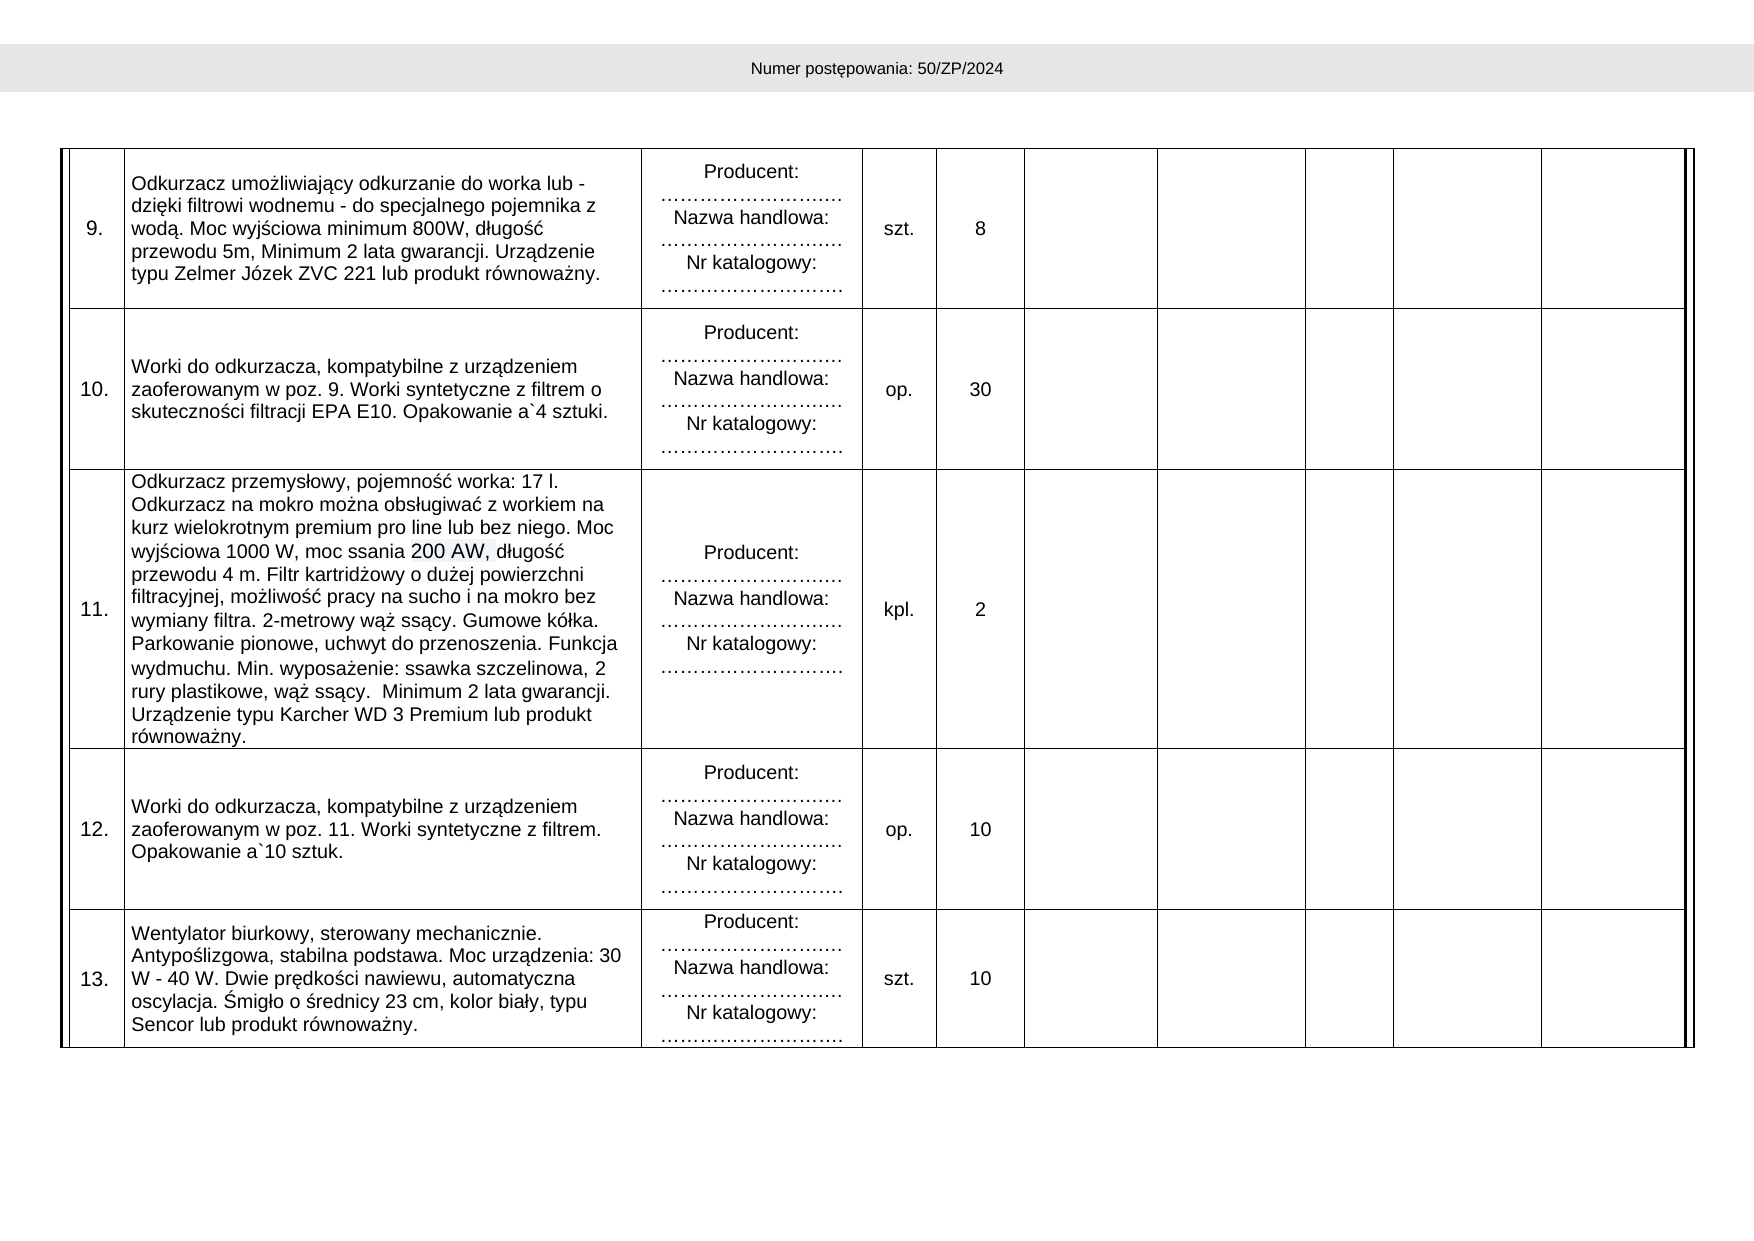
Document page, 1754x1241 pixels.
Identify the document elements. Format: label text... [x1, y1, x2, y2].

table_cell [1542, 149, 1684, 308]
table_cell [1306, 910, 1393, 1047]
table_cell [1306, 470, 1393, 748]
table_cell [1158, 749, 1305, 909]
table_cell [1158, 149, 1305, 308]
table_cell Odkurzacz umożliwiający odkurzanie do worka lub - dzięki filtrowi wodnemu - do specjalnego pojemnika z wodą. Moc wyjściowa minimum 800W, długość przewodu 5m, Minimum 2 lata gwarancji. Urządzenie typu Zelmer Józek ZVC 221 lub produkt równoważny. [125, 149, 641, 308]
table_cell 2 [937, 470, 1024, 748]
table_cell [1306, 749, 1393, 909]
table_cell [1158, 470, 1305, 748]
table_cell 9. [70, 149, 124, 308]
table_cell 10 [937, 910, 1024, 1047]
table_cell [1394, 470, 1541, 748]
table_cell Producent: …………………….… Nazwa handlowa: …………………….… Nr katalogowy: ………………………. [642, 749, 862, 909]
table_cell [1542, 470, 1684, 748]
table_cell [1306, 309, 1393, 469]
table_cell Wentylator biurkowy, sterowany mechanicznie. Antypoślizgowa, stabilna podstawa. Moc urządzenia: 30 W - 40 W. Dwie prędkości nawiewu, automatyczna oscylacja. Śmigło o średnicy 23 cm, kolor biały, typu Sencor lub produkt równoważny. [125, 910, 641, 1047]
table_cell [642, 910, 862, 1047]
table_cell [1394, 910, 1541, 1047]
table_cell [1306, 149, 1393, 308]
table_cell kpl. [863, 470, 936, 748]
table_cell Worki do odkurzacza, kompatybilne z urządzeniem zaoferowanym w poz. 9. Worki syntetyczne z filtrem o skuteczności filtracji EPA E10. Opakowanie a`4 sztuki. [125, 309, 641, 469]
table_cell szt. [863, 149, 936, 308]
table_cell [642, 149, 862, 308]
table_cell 12. [70, 749, 124, 909]
table_cell [1542, 309, 1684, 469]
table_cell 11. [70, 470, 124, 748]
table_cell [1542, 910, 1684, 1047]
table_cell [1025, 749, 1157, 909]
table_cell Odkurzacz przemysłowy, pojemność worka: 17 l. Odkurzacz na mokro można obsługiwać z workiem na kurz wielokrotnym premium pro line lub bez niego. Moc wyjściowa 1000 W, moc ssania 200 AW, długość przewodu 4 m. Filtr kartridżowy o dużej powierzchni filtracyjnej, możliwość pracy na sucho i na mokro bez wymiany filtra. 2-metrowy wąż ssący. Gumowe kółka. Parkowanie pionowe, uchwyt do przenoszenia. Funkcja wydmuchu. Min. wyposażenie: ssawka szczelinowa, 2 rury plastikowe, wąż ssący. Minimum 2 lata gwarancji. Urządzenie typu Karcher WD 3 Premium lub produkt równoważny. [125, 470, 641, 748]
table_cell 10 [937, 749, 1024, 909]
table_cell [1542, 749, 1684, 909]
table_cell 10. [70, 309, 124, 469]
table_cell [1394, 309, 1541, 469]
table_cell Producent: …………………….… Nazwa handlowa: …………………….… Nr katalogowy: ………………………. [642, 470, 862, 748]
table_cell 8 [937, 149, 1024, 308]
table_cell 13. [70, 910, 124, 1047]
table_cell [1025, 910, 1157, 1047]
table_cell szt. [863, 910, 936, 1047]
table_cell Producent: …………………….… Nazwa handlowa: …………………….… Nr katalogowy: ………………………. [642, 309, 862, 469]
table_cell [1025, 470, 1157, 748]
table_cell op. [863, 309, 936, 469]
table_cell 30 [937, 309, 1024, 469]
table_cell [1025, 309, 1157, 469]
table_cell op. [863, 749, 936, 909]
table_cell [1025, 149, 1157, 308]
table_cell [1394, 749, 1541, 909]
table_cell [1158, 309, 1305, 469]
table_cell Worki do odkurzacza, kompatybilne z urządzeniem zaoferowanym w poz. 11. Worki syntetyczne z filtrem. Opakowanie a`10 sztuk. [125, 749, 641, 909]
table_cell [1158, 910, 1305, 1047]
table_cell [1394, 149, 1541, 308]
